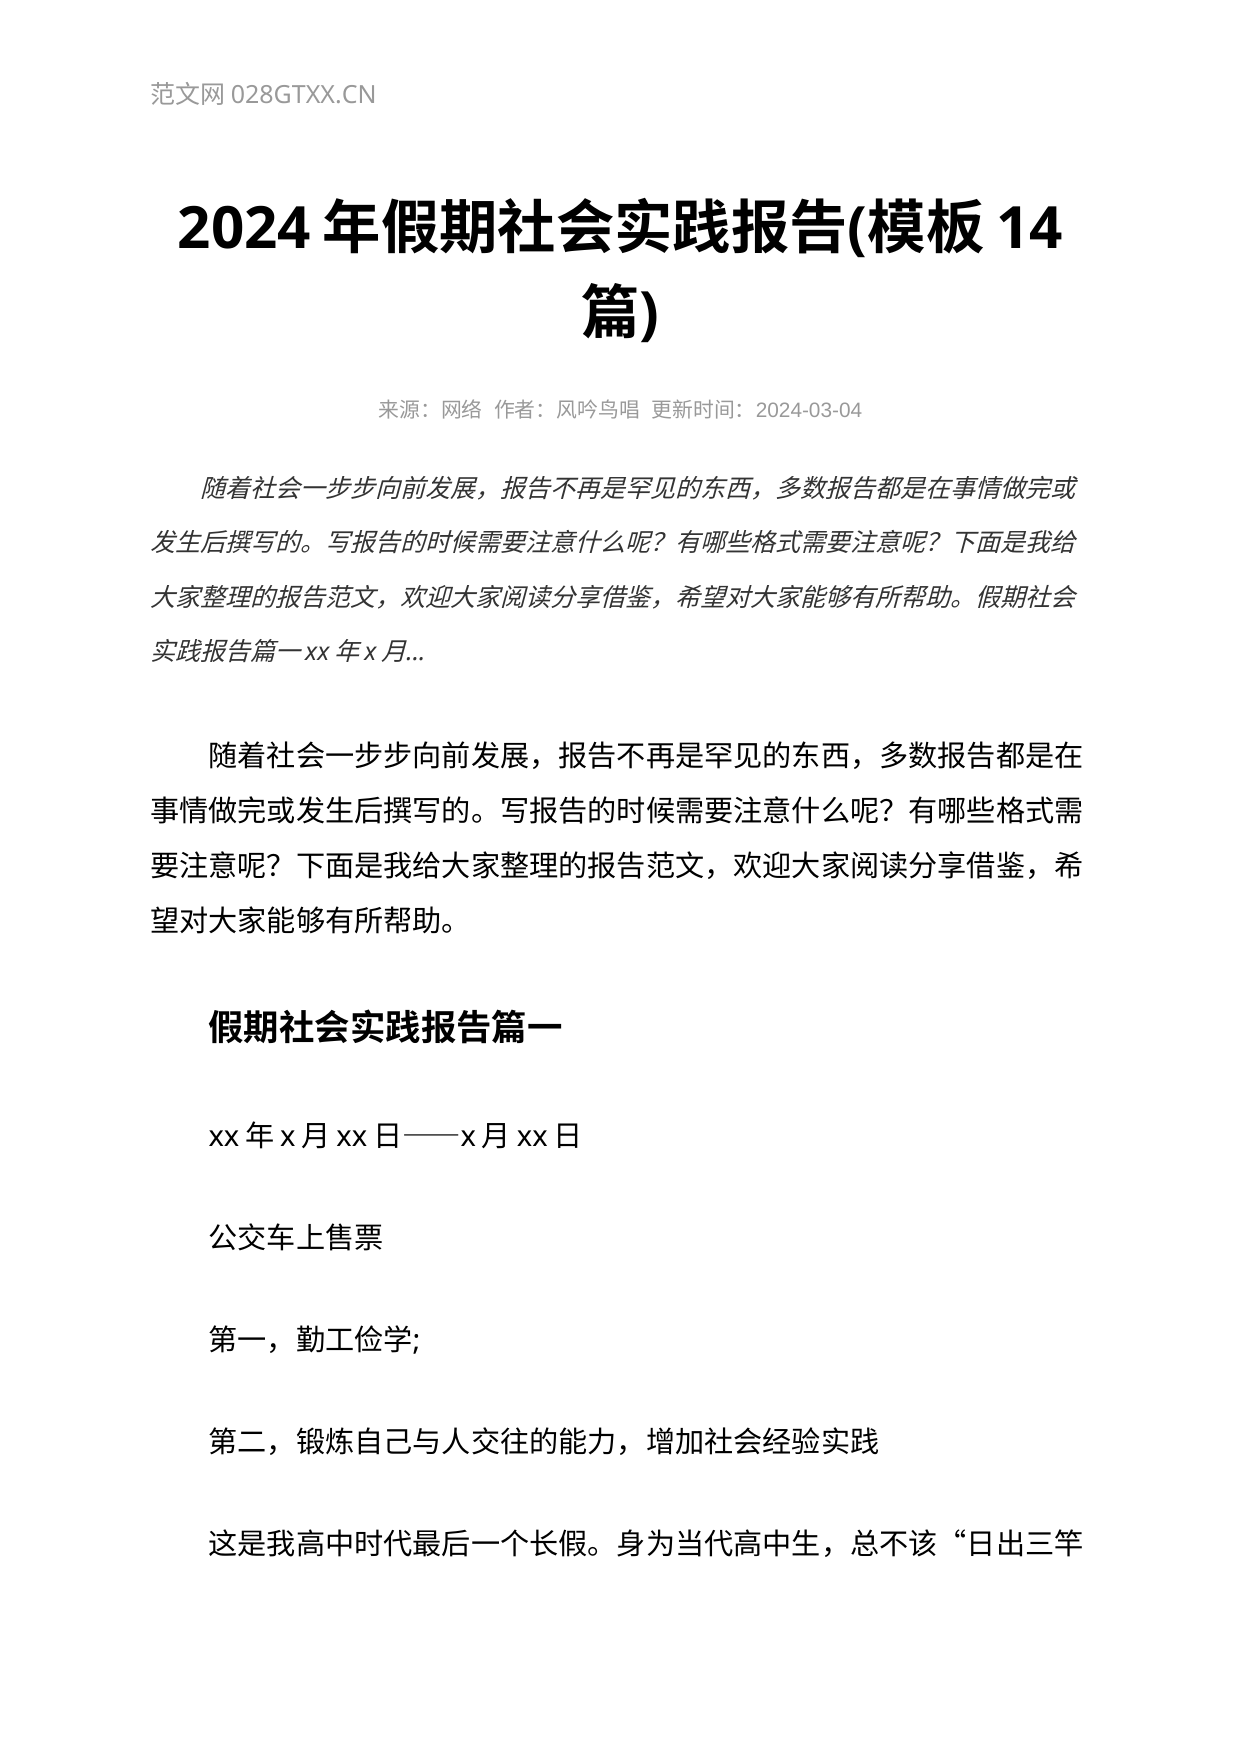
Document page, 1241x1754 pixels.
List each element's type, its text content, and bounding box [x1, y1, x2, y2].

text 随着社会一步步向前发展，报告不再是罕见的东西，多数报告都是在事情做完或发生后撰写的。写报告的时候需要注意什么呢？有哪些格式需要注意呢？下面是我给大家整理的报告范文，欢迎大家阅读分享借鉴，希望对大家能够有所帮助。 [150, 733, 1090, 940]
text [150, 1520, 1090, 1563]
text 第二，锻炼自己与人交往的能力，增加社会经验实践 [150, 1418, 1090, 1461]
text xx年x月xx日——x月xx日 [150, 1113, 1090, 1155]
text 第一，勤工俭学; [150, 1317, 1090, 1359]
text 假期社会实践报告篇一 [150, 999, 1090, 1051]
text 随着社会一步步向前发展，报告不再是罕见的东西，多数报告都是在事情做完或发生后撰写的。写报告的时候需要注意什么呢？有哪些格式需要注意呢？下面是我给大家整理的报告范文，欢迎大家阅读分享借鉴，希望对大家能够有所帮助。假期社会实践报告篇一xx年x月... [150, 468, 1090, 668]
text 来源：网络 作者：风吟鸟唱 更新时间：2024-03-04 [150, 398, 1090, 422]
text 公交车上售票 [150, 1215, 1090, 1257]
subtitle 2024年假期社会实践报告(模板14篇) [150, 181, 1090, 351]
